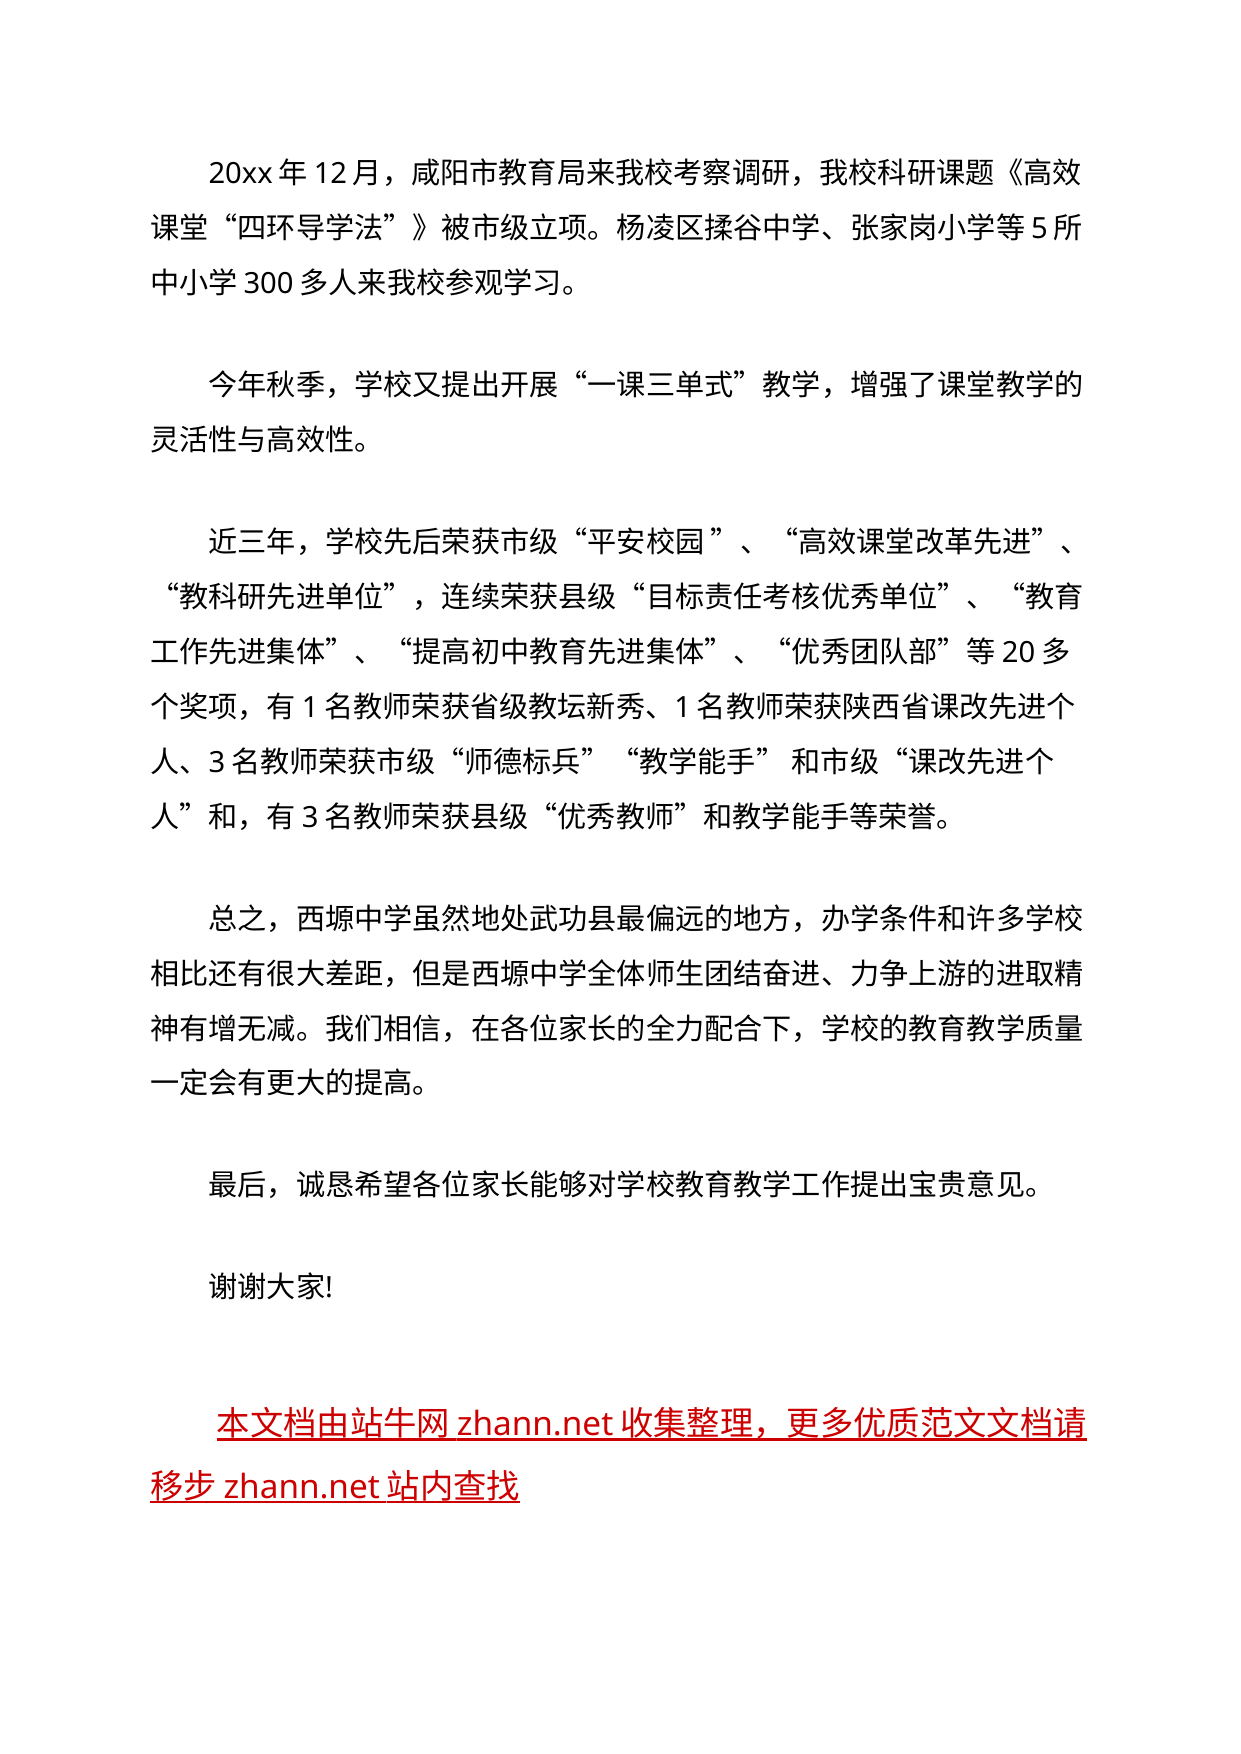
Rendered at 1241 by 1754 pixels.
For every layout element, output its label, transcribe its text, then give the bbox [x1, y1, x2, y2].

text 20xx年12月，咸阳市教育局来我校考察调研，我校科研课题《高效课堂“四环导学法”》被市级立项。杨凌区揉谷中学、张家岗小学等5所中小学300多人来我校参观学习。 [150, 150, 1090, 302]
text 本文档由站牛网zhann.net收集整理，更多优质范文文档请移步zhann.net站内查找 [150, 1397, 1090, 1508]
text 今年秋季，学校又提出开展“一课三单式”教学，增强了课堂教学的灵活性与高效性。 [150, 362, 1090, 459]
text 最后，诚恳希望各位家长能够对学校教育教学工作提出宝贵意见。 [150, 1162, 1090, 1204]
text 谢谢大家! [150, 1264, 1090, 1306]
text 总之，西塬中学虽然地处武功县最偏远的地方，办学条件和许多学校相比还有很大差距，但是西塬中学全体师生团结奋进、力争上游的进取精神有增无减。我们相信，在各位家长的全力配合下，学校的教育教学质量一定会有更大的提高。 [150, 895, 1090, 1102]
text 近三年，学校先后荣获市级“平安校园 ”、“高效课堂改革先进”、“教科研先进单位”，连续荣获县级“目标责任考核优秀单位”、“教育工作先进集体”、“提高初中教育先进集体”、“优秀团队部”等20多个奖项，有1名教师荣获省级教坛新秀、1名教师荣获陕西省课改先进个人、3名教师荣获市级“师德标兵”“教学能手” 和市级“课改先进个人”和，有3名教师荣获县级“优秀教师”和教学能手等荣誉。 [150, 519, 1090, 836]
